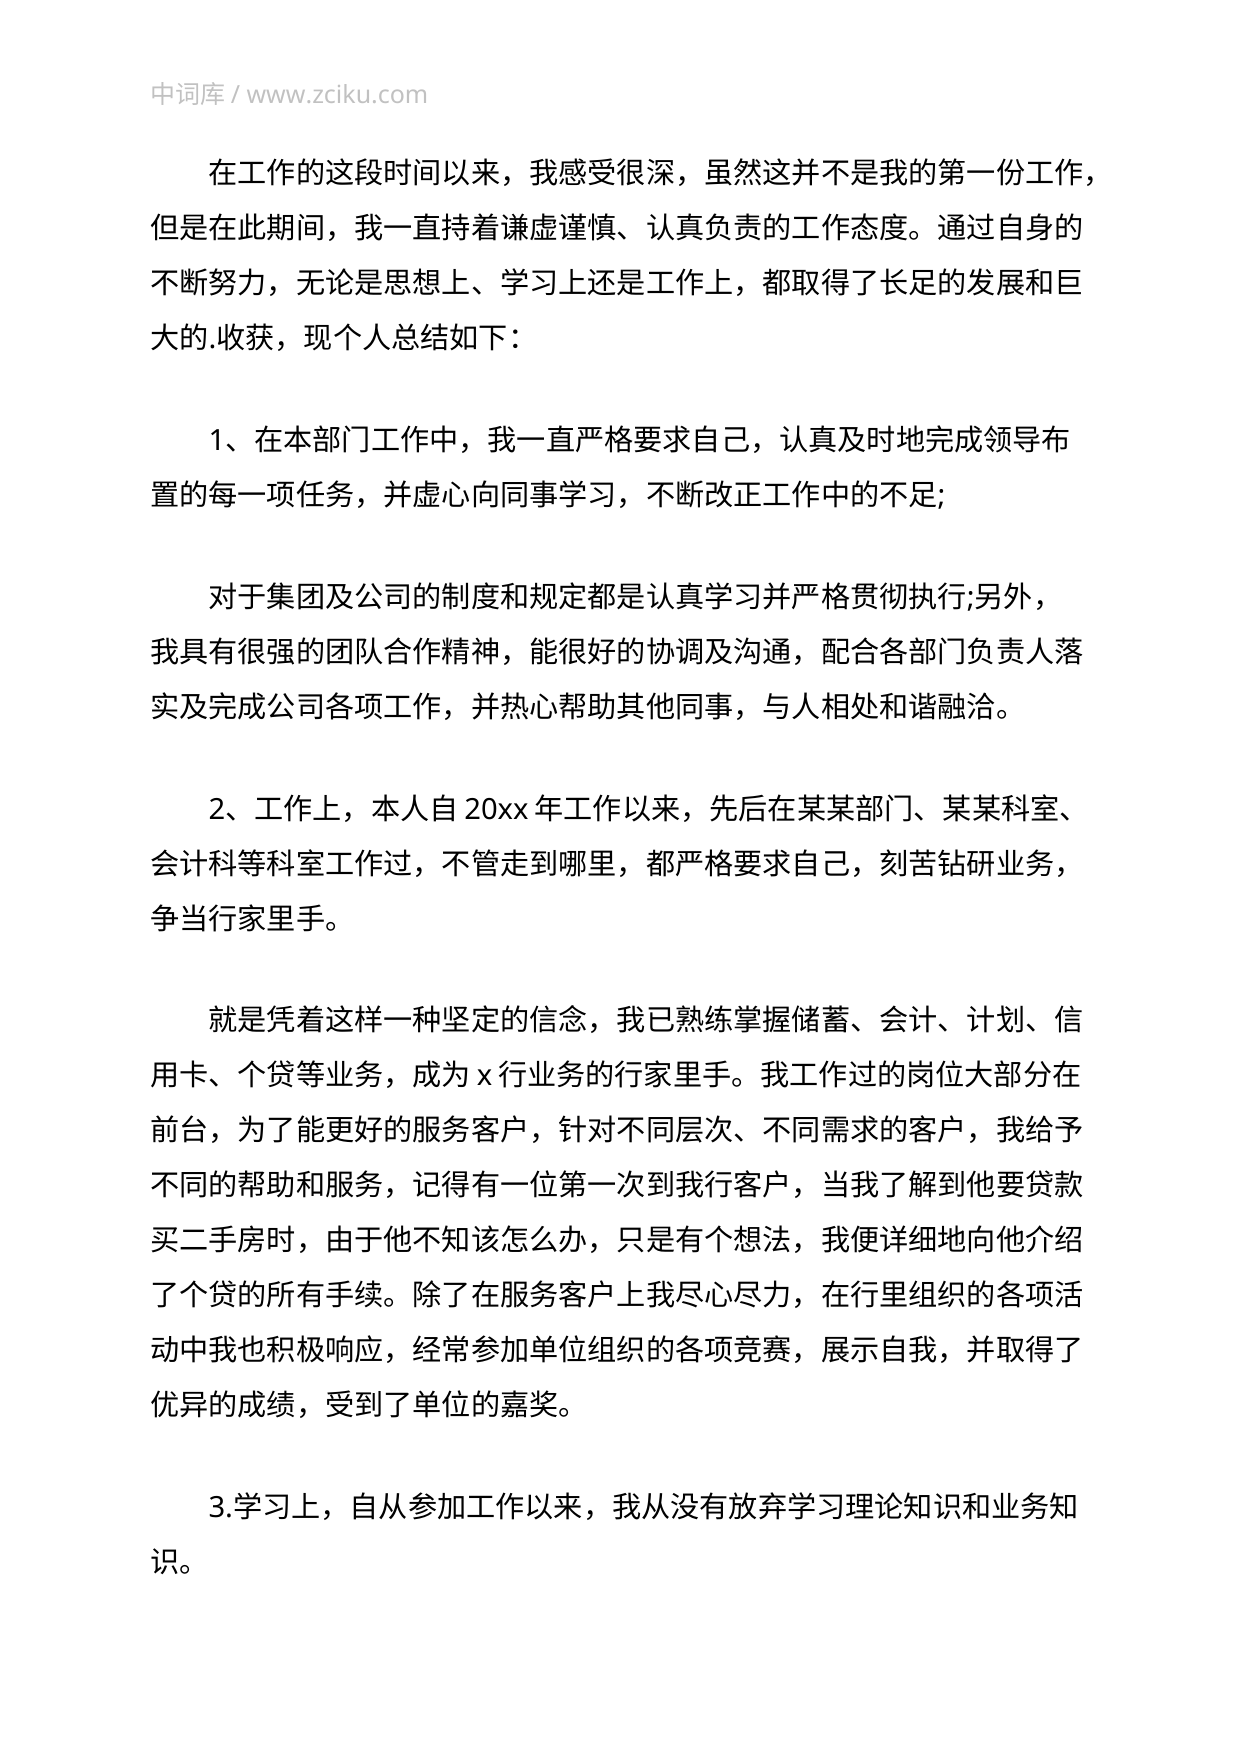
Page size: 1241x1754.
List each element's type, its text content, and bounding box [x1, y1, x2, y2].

text 3.学习上，自从参加工作以来，我从没有放弃学习理论知识和业务知识。 [150, 1483, 1090, 1580]
text 对于集团及公司的制度和规定都是认真学习并严格贯彻执行;另外，我具有很强的团队合作精神，能很好的协调及沟通，配合各部门负责人落实及完成公司各项工作，并热心帮助其他同事，与人相处和谐融洽。 [150, 574, 1090, 726]
text 2、工作上，本人自20xx年工作以来，先后在某某部门、某某科室、会计科等科室工作过，不管走到哪里，都严格要求自己，刻苦钻研业务，争当行家里手。 [150, 785, 1090, 937]
text 就是凭着这样一种坚定的信念，我已熟练掌握储蓄、会计、计划、信用卡、个贷等业务，成为x行业务的行家里手。我工作过的岗位大部分在前台，为了能更好的服务客户，针对不同层次、不同需求的客户，我给予不同的帮助和服务，记得有一位第一次到我行客户，当我了解到他要贷款买二手房时，由于他不知该怎么办，只是有个想法，我便详细地向他介绍了个贷的所有手续。除了在服务客户上我尽心尽力，在行里组织的各项活动中我也积极响应，经常参加单位组织的各项竞赛，展示自我，并取得了优异的成绩，受到了单位的嘉奖。 [150, 997, 1090, 1424]
text 在工作的这段时间以来，我感受很深，虽然这并不是我的第一份工作，但是在此期间，我一直持着谦虚谨慎、认真负责的工作态度。通过自身的不断努力，无论是思想上、学习上还是工作上，都取得了长足的发展和巨大的.收获，现个人总结如下： [150, 150, 1090, 357]
text 1、在本部门工作中，我一直严格要求自己，认真及时地完成领导布置的每一项任务，并虚心向同事学习，不断改正工作中的不足; [150, 417, 1090, 514]
